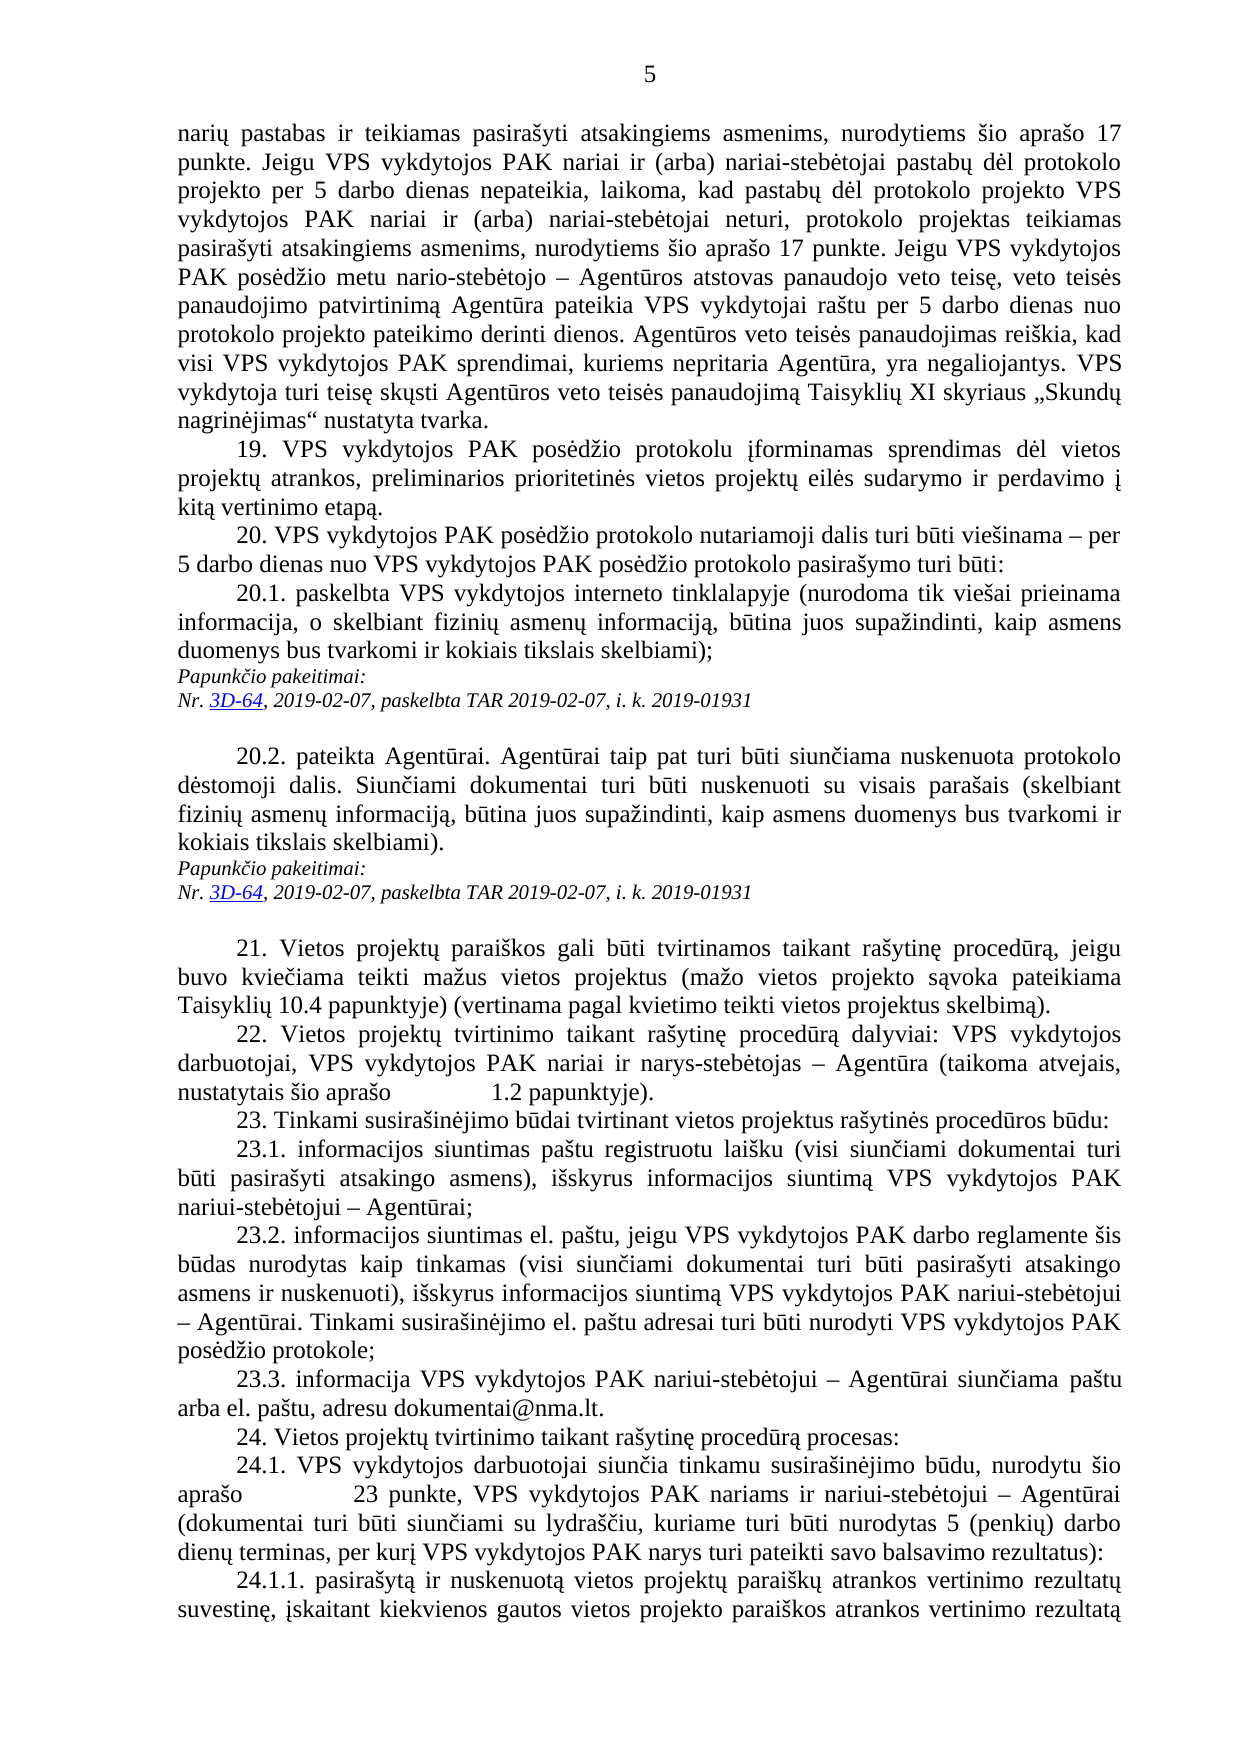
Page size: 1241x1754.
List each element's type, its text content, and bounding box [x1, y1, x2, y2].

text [177, 118, 1122, 434]
text Nr. 3D-64, 2019-02-07, paskelbta TAR 2019-02-07, i. k. 2019-01931 [177, 880, 1122, 904]
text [177, 1566, 1122, 1623]
text 21. Vietos projektų paraiškos gali būti tvirtinamos taikant rašytinę procedūrą, jeigu buvo kviečiama teikti mažus vietos projektus (mažo vietos projekto sąvoka pateikiama Taisyklių 10.4 papunktyje) (vertinama pagal kvietimo teikti vietos projektus skelbimą). [177, 933, 1122, 1019]
text 23.2. informacijos siuntimas el. paštu, jeigu VPS vykdytojos PAK darbo reglamente šis būdas nurodytas kaip tinkamas (visi siunčiami dokumentai turi būti pasirašyti atsakingo asmens ir nuskenuoti), išskyrus informacijos siuntimą VPS vykdytojos PAK nariui-stebėtojui – Agentūrai. Tinkami susirašinėjimo el. paštu adresai turi būti nurodyti VPS vykdytojos PAK posėdžio protokole; [177, 1221, 1122, 1364]
text 20. VPS vykdytojos PAK posėdžio protokolo nutariamoji dalis turi būti viešinama – per 5 darbo dienas nuo VPS vykdytojos PAK posėdžio protokolo pasirašymo turi būti: [177, 521, 1122, 578]
text Nr. 3D-64, 2019-02-07, paskelbta TAR 2019-02-07, i. k. 2019-01931 [177, 688, 1122, 712]
text 24. Vietos projektų tvirtinimo taikant rašytinę procedūrą procesas: [177, 1422, 1122, 1451]
text 20.1. paskelbta VPS vykdytojos interneto tinklalapyje (nurodoma tik viešai prieinama informacija, o skelbiant fizinių asmenų informaciją, būtina juos supažindinti, kaip asmens duomenys bus tvarkomi ir kokiais tikslais skelbiami); [177, 578, 1122, 664]
text 23.1. informacijos siuntimas paštu registruotu laišku (visi siunčiami dokumentai turi būti pasirašyti atsakingo asmens), išskyrus informacijos siuntimą VPS vykdytojos PAK nariui-stebėtojui – Agentūrai; [177, 1134, 1122, 1221]
text 22. Vietos projektų tvirtinimo taikant rašytinę procedūrą dalyviai: VPS vykdytojos darbuotojai, VPS vykdytojos PAK nariai ir narys-stebėtojas – Agentūra (taikoma atvejais, nustatytais šio aprašo 1.2 papunktyje). [177, 1019, 1122, 1106]
text 23.3. informacija VPS vykdytojos PAK nariui-stebėtojui – Agentūrai siunčiama paštu arba el. paštu, adresu dokumentai@nma.lt. [177, 1364, 1122, 1422]
text 24.1. VPS vykdytojos darbuotojai siunčia tinkamu susirašinėjimo būdu, nurodytu šio aprašo 23 punkte, VPS vykdytojos PAK nariams ir nariui-stebėtojui – Agentūrai (dokumentai turi būti siunčiami su lydraščiu, kuriame turi būti nurodytas 5 (penkių) darbo dienų terminas, per kurį VPS vykdytojos PAK narys turi pateikti savo balsavimo rezultatus): [177, 1451, 1122, 1566]
text 20.2. pateikta Agentūrai. Agentūrai taip pat turi būti siunčiama nuskenuota protokolo dėstomoji dalis. Siunčiami dokumentai turi būti nuskenuoti su visais parašais (skelbiant fizinių asmenų informaciją, būtina juos supažindinti, kaip asmens duomenys bus tvarkomi ir kokiais tikslais skelbiami). [177, 741, 1122, 856]
text Papunkčio pakeitimai: [177, 856, 1122, 880]
text 19. VPS vykdytojos PAK posėdžio protokolu įforminamas sprendimas dėl vietos projektų atrankos, preliminarios prioritetinės vietos projektų eilės sudarymo ir perdavimo į kitą vertinimo etapą. [177, 434, 1122, 521]
text 23. Tinkami susirašinėjimo būdai tvirtinant vietos projektus rašytinės procedūros būdu: [177, 1106, 1122, 1134]
text Papunkčio pakeitimai: [177, 664, 1122, 688]
